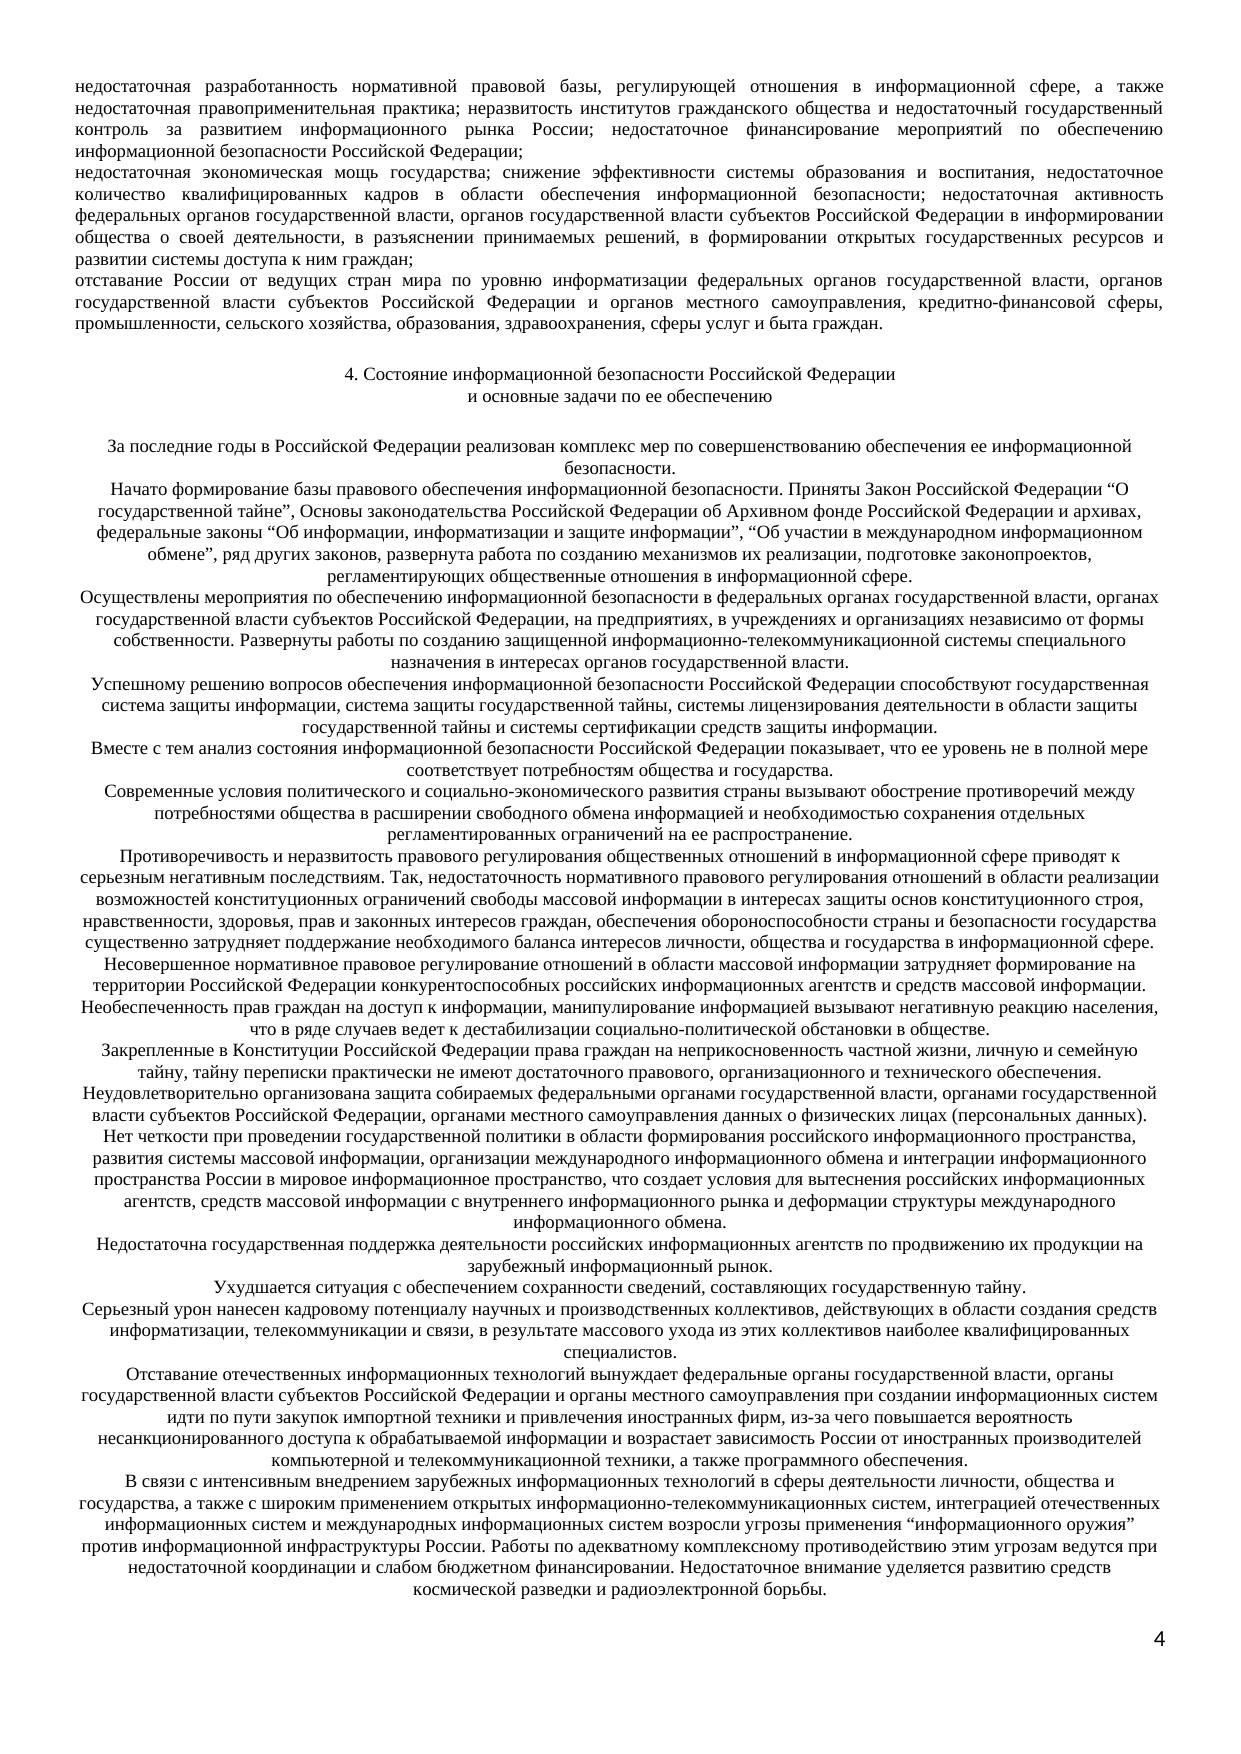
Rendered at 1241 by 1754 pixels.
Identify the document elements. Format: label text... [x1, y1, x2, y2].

text Серьезный урон нанесен кадровому потенциалу научных и производственных коллективов, действующих в области создания средств информатизации, телекоммуникации и связи, в результате массового ухода из этих коллективов наиболее квалифицированных специалистов. [75, 1298, 1165, 1362]
text недостаточная разработанность нормативной правовой базы, регулирующей отношения в информационной сфере, а также недостаточная правоприменительная практика; неразвитость институтов гражданского общества и недостаточный государственный контроль за развитием информационного рынка России; недостаточное финансирование мероприятий по обеспечению информационной безопасности Российской Федерации; [75, 75, 1165, 161]
text Недостаточна государственная поддержка деятельности российских информационных агентств по продвижению их продукции на зарубежный информационный рынок. [75, 1233, 1165, 1276]
text Необеспеченность прав граждан на доступ к информации, манипулирование информацией вызывают негативную реакцию населения, что в ряде случаев ведет к дестабилизации социально-политической обстановки в обществе. [75, 996, 1165, 1039]
text Осуществлены мероприятия по обеспечению информационной безопасности в федеральных органах государственной власти, органах государственной власти субъектов Российской Федерации, на предприятиях, в учреждениях и организациях независимо от формы собственности. Развернуты работы по созданию защищенной информационно-телекоммуникационной системы специального назначения в интересах органов государственной власти. [75, 586, 1165, 672]
text Нет четкости при проведении государственной политики в области формирования российского информационного пространства, развития системы массовой информации, организации международного информационного обмена и интеграции информационного пространства России в мировое информационное пространство, что создает условия для вытеснения российских информационных агентств, средств массовой информации с внутреннего информационного рынка и деформации структуры международного информационного обмена. [75, 1125, 1165, 1233]
text Закрепленные в Конституции Российской Федерации права граждан на неприкосновенность частной жизни, личную и семейную тайну, тайну переписки практически не имеют достаточного правового, организационного и технического обеспечения. Неудовлетворительно организована защита собираемых федеральными органами государственной власти, органами государственной власти субъектов Российской Федерации, органами местного самоуправления данных о физических лицах (персональных данных). [75, 1039, 1165, 1125]
text За последние годы в Российской Федерации реализован комплекс мер по совершенствованию обеспечения ее информационной безопасности. [75, 435, 1165, 478]
text В связи с интенсивным внедрением зарубежных информационных технологий в сферы деятельности личности, общества и государства, а также с широким применением открытых информационно-телекоммуникационных систем, интеграцией отечественных информационных систем и международных информационных систем возросли угрозы применения “информационного оружия” против информационной инфраструктуры России. Работы по адекватному комплексному противодействию этим угрозам ведутся при недостаточной координации и слабом бюджетном финансировании. Недостаточное внимание уделяется развитию средств космической разведки и радиоэлектронной борьбы. [75, 1470, 1165, 1599]
text Противоречивость и неразвитость правового регулирования общественных отношений в информационной сфере приводят к серьезным негативным последствиям. Так, недостаточность нормативного правового регулирования отношений в области реализации возможностей конституционных ограничений свободы массовой информации в интересах защиты основ конституционного строя, нравственности, здоровья, прав и законных интересов граждан, обеспечения обороноспособности страны и безопасности государства существенно затрудняет поддержание необходимого баланса интересов личности, общества и государства в информационной сфере. Несовершенное нормативное правовое регулирование отношений в области массовой информации затрудняет формирование на территории Российской Федерации конкурентоспособных российских информационных агентств и средств массовой информации. [75, 845, 1165, 996]
text Ухудшается ситуация с обеспечением сохранности сведений, составляющих государственную тайну. [75, 1276, 1165, 1298]
text отставание России от ведущих стран мира по уровню информатизации федеральных органов государственной власти, органов государственной власти субъектов Российской Федерации и органов местного самоуправления, кредитно-финансовой сферы, промышленности, сельского хозяйства, образования, здравоохранения, сферы услуг и быта граждан. [75, 269, 1165, 334]
text недостаточная экономическая мощь государства; снижение эффективности системы образования и воспитания, недостаточное количество квалифицированных кадров в области обеспечения информационной безопасности; недостаточная активность федеральных органов государственной власти, органов государственной власти субъектов Российской Федерации в информировании общества о своей деятельности, в разъяснении принимаемых решений, в формировании открытых государственных ресурсов и развитии системы доступа к ним граждан; [75, 161, 1165, 269]
text 4. Состояние информационной безопасности Российской Федерации и основные задачи по ее обеспечению [75, 363, 1165, 406]
text Вместе с тем анализ состояния информационной безопасности Российской Федерации показывает, что ее уровень не в полной мере соответствует потребностям общества и государства. [75, 737, 1165, 780]
text Начато формирование базы правового обеспечения информационной безопасности. Приняты Закон Российской Федерации “О государственной тайне”, Основы законодательства Российской Федерации об Архивном фонде Российской Федерации и архивах, федеральные законы “Об информации, информатизации и защите информации”, “Об участии в международном информационном обмене”, ряд других законов, развернута работа по созданию механизмов их реализации, подготовке законопроектов, регламентирующих общественные отношения в информационной сфере. [75, 478, 1165, 586]
text Современные условия политического и социально-экономического развития страны вызывают обострение противоречий между потребностями общества в расширении свободного обмена информацией и необходимостью сохранения отдельных регламентированных ограничений на ее распространение. [75, 780, 1165, 845]
text Успешному решению вопросов обеспечения информационной безопасности Российской Федерации способствуют государственная система защиты информации, система защиты государственной тайны, системы лицензирования деятельности в области защиты государственной тайны и системы сертификации средств защиты информации. [75, 672, 1165, 737]
text Отставание отечественных информационных технологий вынуждает федеральные органы государственной власти, органы государственной власти субъектов Российской Федерации и органы местного самоуправления при создании информационных систем идти по пути закупок импортной техники и привлечения иностранных фирм, из-за чего повышается вероятность несанкционированного доступа к обрабатываемой информации и возрастает зависимость России от иностранных производителей компьютерной и телекоммуникационной техники, а также программного обеспечения. [75, 1362, 1165, 1470]
